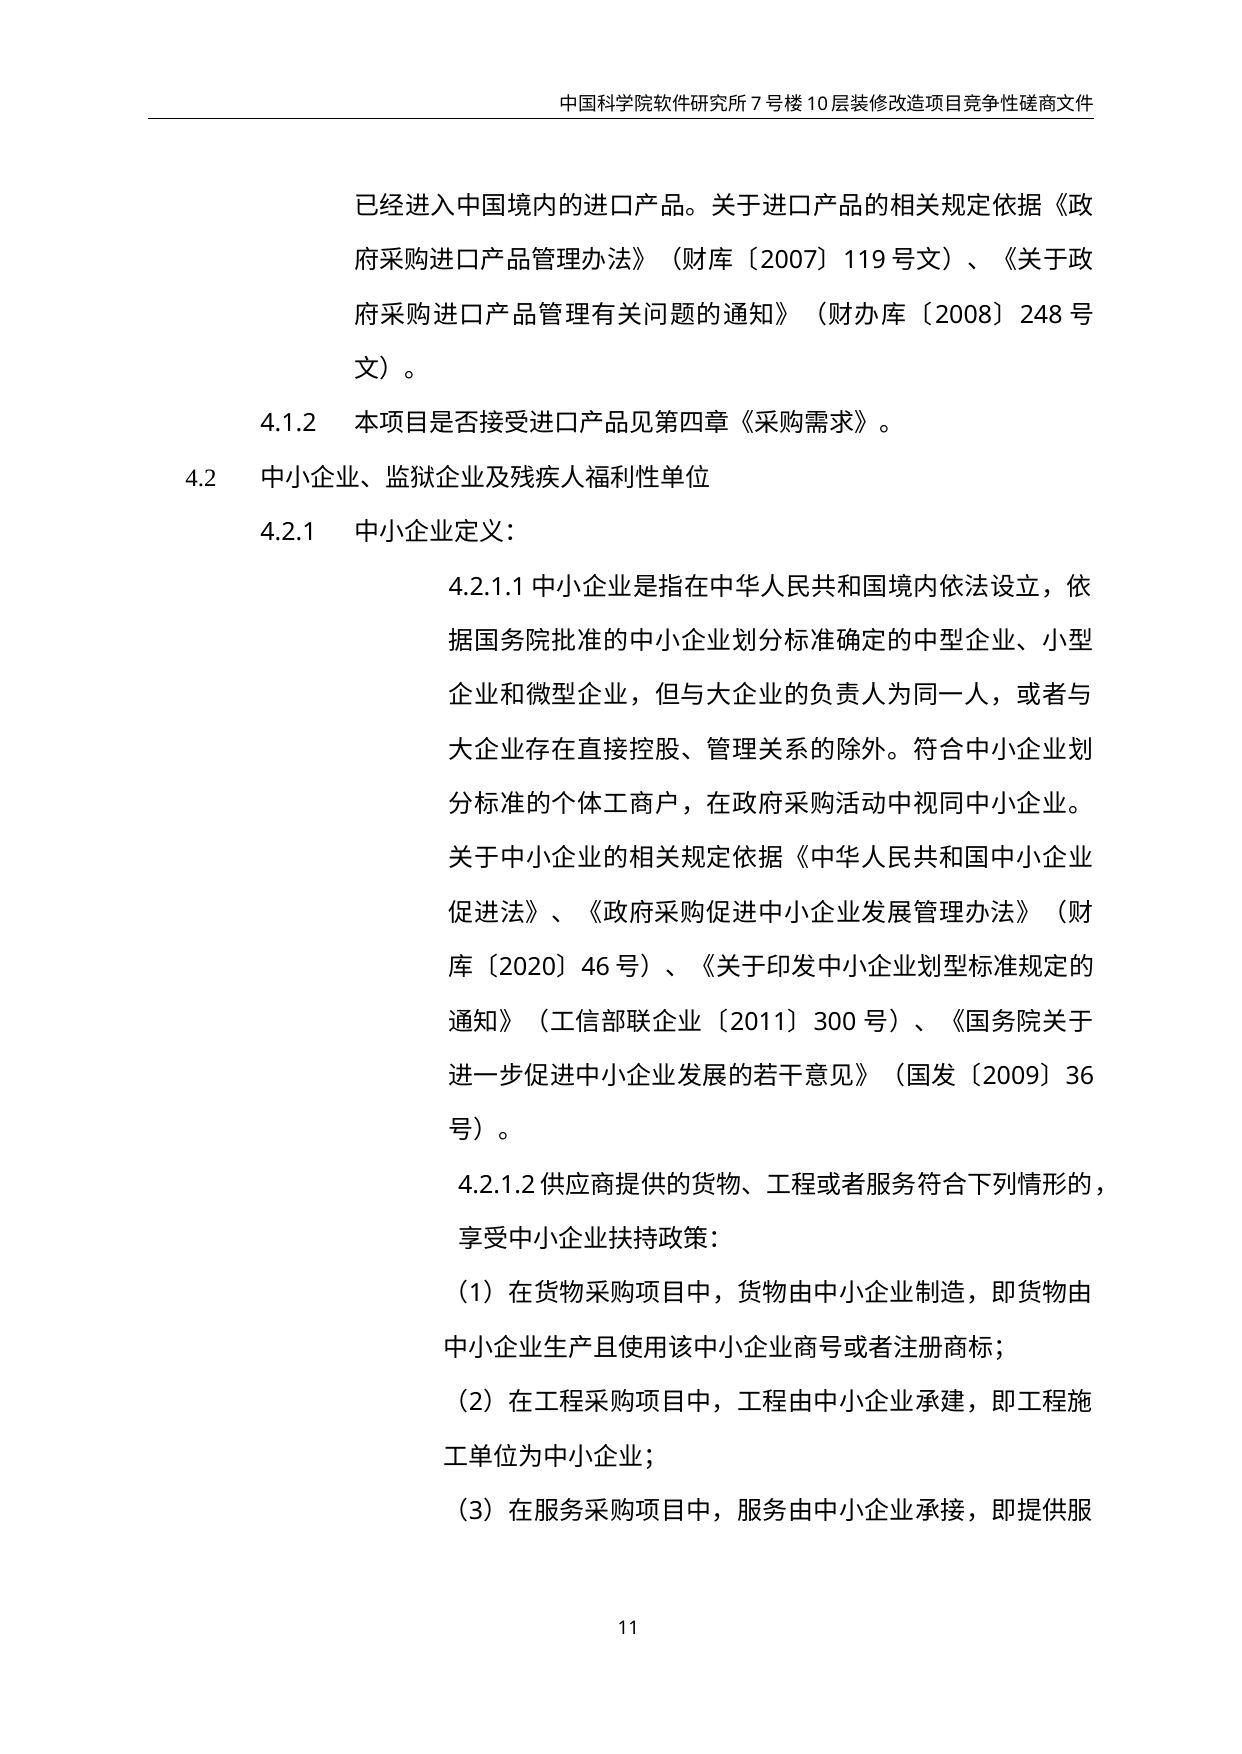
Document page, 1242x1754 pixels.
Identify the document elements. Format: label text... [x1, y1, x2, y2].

text 4.2.1.2供应商提供的货物、工程或者服务符合下列情形的，享受中小企业扶持政策： [458, 1164, 1094, 1255]
list 中小企业、监狱企业及残疾人福利性单位 [185, 457, 1094, 493]
list 中小企业定义： [260, 512, 1094, 548]
text （1）在货物采购项目中，货物由中小企业制造，即货物由中小企业生产且使用该中小企业商号或者注册商标； [443, 1273, 1094, 1363]
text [443, 1490, 1094, 1527]
text （2）在工程采购项目中，工程由中小企业承建，即工程施工单位为中小企业； [443, 1382, 1094, 1472]
text 4.2.1.1中小企业是指在中华人民共和国境内依法设立，依据国务院批准的中小企业划分标准确定的中型企业、小型企业和微型企业，但与大企业的负责人为同一人，或者与大企业存在直接控股、管理关系的除外。符合中小企业划分标准的个体工商户，在政府采购活动中视同中小企业。关于中小企业的相关规定依据《中华人民共和国中小企业促进法》、《政府采购促进中小企业发展管理办法》（财库〔2020〕46号）、《关于印发中小企业划型标准规定的通知》（工信部联企业〔2011〕300 号）、《国务院关于进一步促进中小企业发展的若干意见》（国发〔2009〕36 号）。 [448, 566, 1094, 1146]
list 本项目是否接受进口产品见第四章《采购需求》。 [260, 403, 1094, 439]
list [260, 185, 1094, 385]
